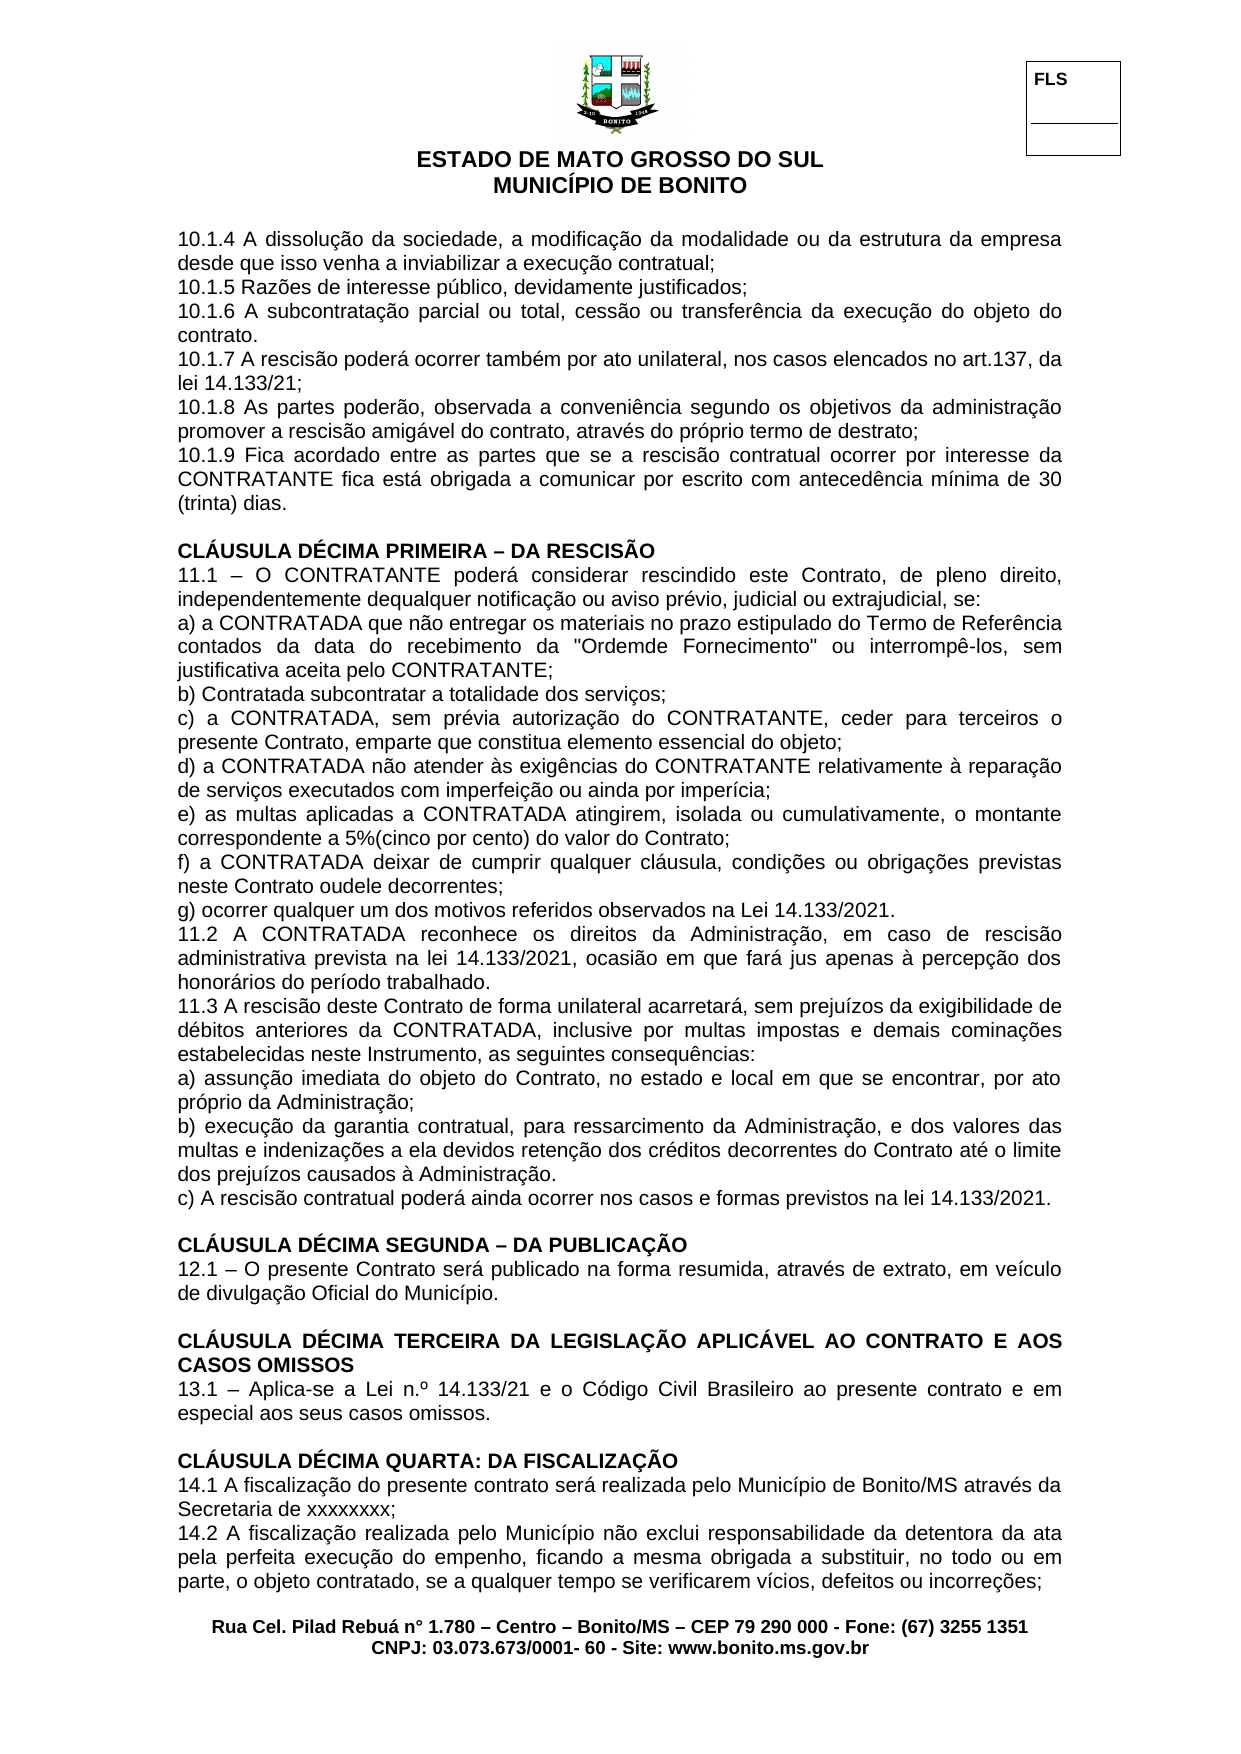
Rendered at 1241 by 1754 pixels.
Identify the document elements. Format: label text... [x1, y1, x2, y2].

text a) assunção imediata do objeto do Contrato, no estado e local em que se encontrar, por ato próprio da Administração; [177, 1066, 1063, 1113]
text a) a CONTRATADA que não entregar os materiais no prazo estipulado do Termo de Referência contados da data do recebimento da "Ordemde Fornecimento" ou interrompê-los, sem justificativa aceita pelo CONTRATANTE; [177, 610, 1063, 682]
text b) Contratada subcontratar a totalidade dos serviços; [177, 682, 1063, 706]
text 10.1.8 As partes poderão, observada a conveniência segundo os objetivos da administração promover a rescisão amigável do contrato, através do próprio termo de destrato; [177, 395, 1063, 443]
text g) ocorrer qualquer um dos motivos referidos observados na Lei 14.133/2021. [177, 898, 1063, 922]
text 10.1.7 A rescisão poderá ocorrer também por ato unilateral, nos casos elencados no art.137, da lei 14.133/21; [177, 347, 1063, 395]
text 14.1 A fiscalização do presente contrato será realizada pelo Município de Bonito/MS através da Secretaria de xxxxxxxx; [177, 1473, 1063, 1521]
text 10.1.9 Fica acordado entre as partes que se a rescisão contratual ocorrer por interesse da CONTRATANTE fica está obrigada a comunicar por escrito com antecedência mínima de 30 (trinta) dias. [177, 443, 1063, 514]
text CLÁUSULA DÉCIMA QUARTA: DA FISCALIZAÇÃO [177, 1449, 1063, 1473]
text CLÁUSULA DÉCIMA SEGUNDA – DA PUBLICAÇÃO [177, 1233, 1063, 1257]
text 14.2 A fiscalização realizada pelo Município não exclui responsabilidade da detentora da ata pela perfeita execução do empenho, ficando a mesma obrigada a substituir, no todo ou em parte, o objeto contratado, se a qualquer tempo se verificarem vícios, defeitos ou incorreções; [177, 1521, 1063, 1593]
picture [551, 42, 690, 139]
text 10.1.5 Razões de interesse público, devidamente justificados; [177, 275, 1063, 299]
text d) a CONTRATADA não atender às exigências do CONTRATANTE relativamente à reparação de serviços executados com imperfeição ou ainda por imperícia; [177, 754, 1063, 802]
text 11.1 – O CONTRATANTE poderá considerar rescindido este Contrato, de pleno direito, independentemente dequalquer notificação ou aviso prévio, judicial ou extrajudicial, se: [177, 562, 1063, 610]
text f) a CONTRATADA deixar de cumprir qualquer cláusula, condições ou obrigações previstas neste Contrato oudele decorrentes; [177, 850, 1063, 898]
text 12.1 – O presente Contrato será publicado na forma resumida, através de extrato, em veículo de divulgação Oficial do Município. [177, 1257, 1063, 1305]
text e) as multas aplicadas a CONTRATADA atingirem, isolada ou cumulativamente, o montante correspondente a 5%(cinco por cento) do valor do Contrato; [177, 802, 1063, 850]
text CLÁUSULA DÉCIMA PRIMEIRA – DA RESCISÃO [177, 538, 1063, 562]
text 10.1.4 A dissolução da sociedade, a modificação da modalidade ou da estrutura da empresa desde que isso venha a inviabilizar a execução contratual; [177, 227, 1063, 275]
text 13.1 – Aplica-se a Lei n.º 14.133/21 e o Código Civil Brasileiro ao presente contrato e em especial aos seus casos omissos. [177, 1377, 1063, 1425]
text c) a CONTRATADA, sem prévia autorização do CONTRATANTE, ceder para terceiros o presente Contrato, emparte que constitua elemento essencial do objeto; [177, 706, 1063, 754]
text c) A rescisão contratual poderá ainda ocorrer nos casos e formas previstos na lei 14.133/2021. [177, 1185, 1063, 1209]
text 11.3 A rescisão deste Contrato de forma unilateral acarretará, sem prejuízos da exigibilidade de débitos anteriores da CONTRATADA, inclusive por multas impostas e demais cominações estabelecidas neste Instrumento, as seguintes consequências: [177, 994, 1063, 1066]
text CLÁUSULA DÉCIMA TERCEIRA DA LEGISLAÇÃO APLICÁVEL AO CONTRATO E AOS CASOS OMISSOS [177, 1329, 1063, 1377]
text 10.1.6 A subcontratação parcial ou total, cessão ou transferência da execução do objeto do contrato. [177, 299, 1063, 347]
text b) execução da garantia contratual, para ressarcimento da Administração, e dos valores das multas e indenizações a ela devidos retenção dos créditos decorrentes do Contrato até o limite dos prejuízos causados à Administração. [177, 1113, 1063, 1185]
text 11.2 A CONTRATADA reconhece os direitos da Administração, em caso de rescisão administrativa prevista na lei 14.133/2021, ocasião em que fará jus apenas à percepção dos honorários do período trabalhado. [177, 922, 1063, 994]
